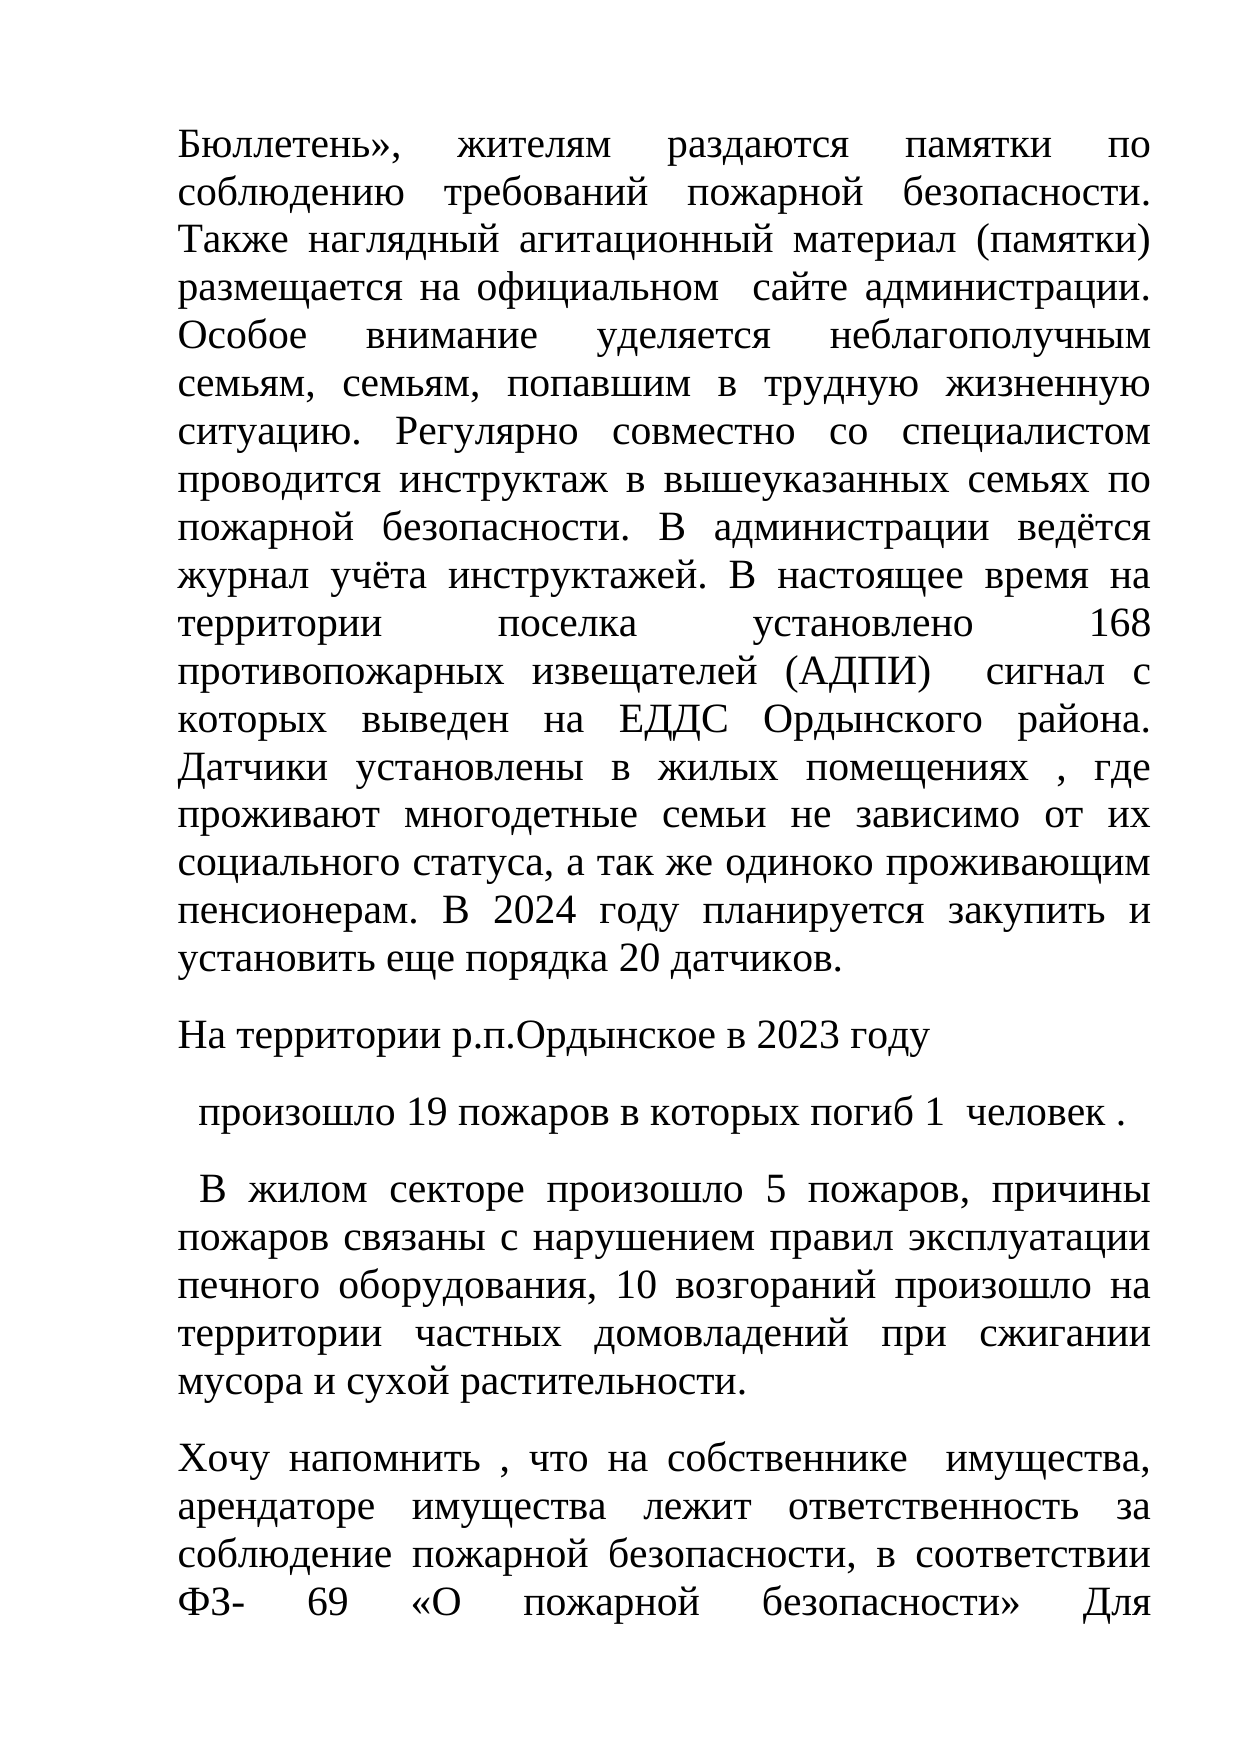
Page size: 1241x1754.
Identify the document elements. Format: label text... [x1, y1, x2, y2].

text произошло 19 пожаров в которых погиб 1 человек . [177, 1087, 1152, 1135]
text В жилом секторе произошло 5 пожаров, причины пожаров связаны с нарушением правил эксплуатации печного оборудования, 10 возгораний произошло на территории частных домовладений при сжигании мусора и сухой растительности. [177, 1164, 1152, 1403]
text На территории р.п.Ордынское в 2023 году [177, 1010, 1152, 1058]
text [177, 118, 1152, 981]
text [177, 1433, 1152, 1624]
